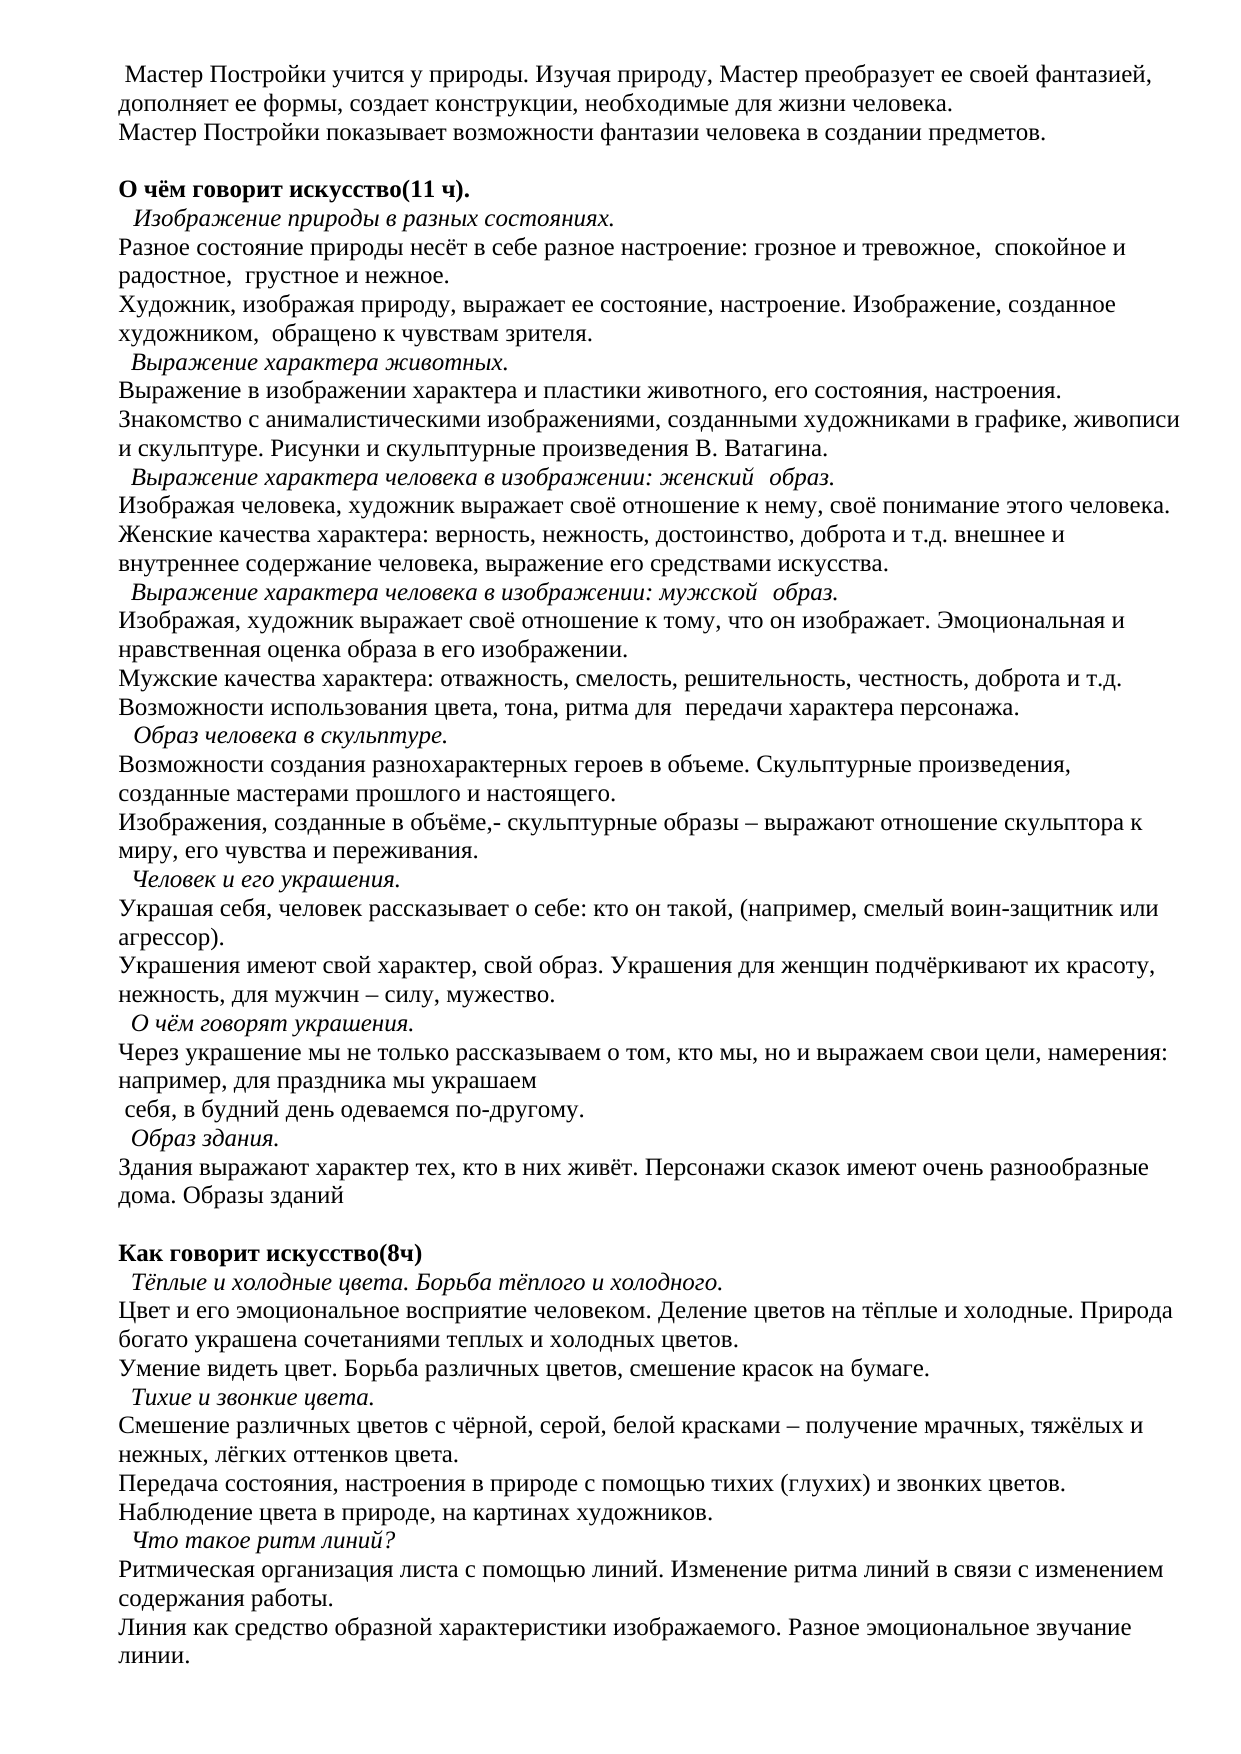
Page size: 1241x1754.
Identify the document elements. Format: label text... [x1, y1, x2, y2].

text Женские качества характера: верность, нежность, достоинство, доброта и т.д. внешнее и внутреннее содержание человека, выражение его средствами искусства. [118, 519, 1181, 577]
text Мужские качества характера: отважность, смелость, решительность, честность, доброта и т.д. Возможности использования цвета, тона, ритма для передачи характера персонажа. [118, 663, 1181, 720]
text Разное состояние природы несёт в себе разное настроение: грозное и тревожное, спокойное и радостное, грустное и нежное. [118, 232, 1181, 289]
text О чём говорит искусство(11 ч). [118, 174, 1181, 203]
text Что такое ритм линий? [118, 1525, 1181, 1554]
text Человек и его украшения. [118, 864, 1181, 893]
text Здания выражают характер тех, кто в них живёт. Персонажи сказок имеют очень разнообразные дома. Образы зданий [118, 1152, 1181, 1209]
text Возможности создания разнохарактерных героев в объеме. Скульптурные произведения, созданные мастерами прошлого и настоящего. [118, 749, 1181, 807]
text Выражение характера человека в изображении: мужской образ. [118, 577, 1181, 605]
text Выражение характера животных. [118, 347, 1181, 375]
text Образ человека в скульптуре. [118, 720, 1181, 749]
text Тихие и звонкие цвета. [118, 1382, 1181, 1410]
text Изображая, художник выражает своё отношение к тому, что он изображает. Эмоциональная и нравственная оценка образа в его изображении. [118, 605, 1181, 663]
text Образ здания. [118, 1123, 1181, 1152]
text Художник, изображая природу, выражает ее состояние, настроение. Изображение, созданное художником, обращено к чувствам зрителя. [118, 289, 1181, 347]
text Через украшение мы не только рассказываем о том, кто мы, но и выражаем свои цели, намерения: например, для праздника мы украшаем [118, 1037, 1181, 1094]
text Украшения имеют свой характер, свой образ. Украшения для женщин подчёркивают их красоту, нежность, для мужчин – силу, мужество. [118, 950, 1181, 1008]
text Выражение характера человека в изображении: женский образ. [118, 462, 1181, 490]
text Ритмическая организация листа с помощью линий. Изменение ритма линий в связи с изменением содержания работы. [118, 1554, 1181, 1612]
text О чём говорят украшения. [118, 1008, 1181, 1037]
text Цвет и его эмоциональное восприятие человеком. Деление цветов на тёплые и холодные. Природа богато украшена сочетаниями теплых и холодных цветов. [118, 1295, 1181, 1353]
text Как говорит искусство(8ч) [118, 1238, 1181, 1267]
text себя, в будний день одеваемся по-другому. [118, 1094, 1181, 1123]
text Мастер Постройки показывает возможности фантазии человека в создании предметов. [118, 117, 1181, 145]
text Изображая человека, художник выражает своё отношение к нему, своё понимание этого человека. [118, 490, 1181, 519]
text Линия как средство образной характеристики изображаемого. Разное эмоциональное звучание линии. [118, 1612, 1181, 1669]
text Мастер Постройки учится у природы. Изучая природу, Мастер преобразует ее своей фантазией, дополняет ее формы, создает конструкции, необходимые для жизни человека. [118, 59, 1181, 117]
text Тёплые и холодные цвета. Борьба тёплого и холодного. [118, 1267, 1181, 1295]
text Изображение природы в разных состояниях. [118, 203, 1181, 232]
text Знакомство с анималистическими изображениями, созданными художниками в графике, живописи и скульптуре. Рисунки и скульптурные произведения В. Ватагина. [118, 404, 1181, 462]
text Передача состояния, настроения в природе с помощью тихих (глухих) и звонких цветов. Наблюдение цвета в природе, на картинах художников. [118, 1468, 1181, 1525]
text Смешение различных цветов с чёрной, серой, белой красками – получение мрачных, тяжёлых и нежных, лёгких оттенков цвета. [118, 1410, 1181, 1468]
text Умение видеть цвет. Борьба различных цветов, смешение красок на бумаге. [118, 1353, 1181, 1382]
text Выражение в изображении характера и пластики животного, его состояния, настроения. [118, 375, 1181, 404]
text Изображения, созданные в объёме,- скульптурные образы – выражают отношение скульптора к миру, его чувства и переживания. [118, 807, 1181, 864]
text Украшая себя, человек рассказывает о себе: кто он такой, (например, смелый воин-защитник или агрессор). [118, 893, 1181, 950]
